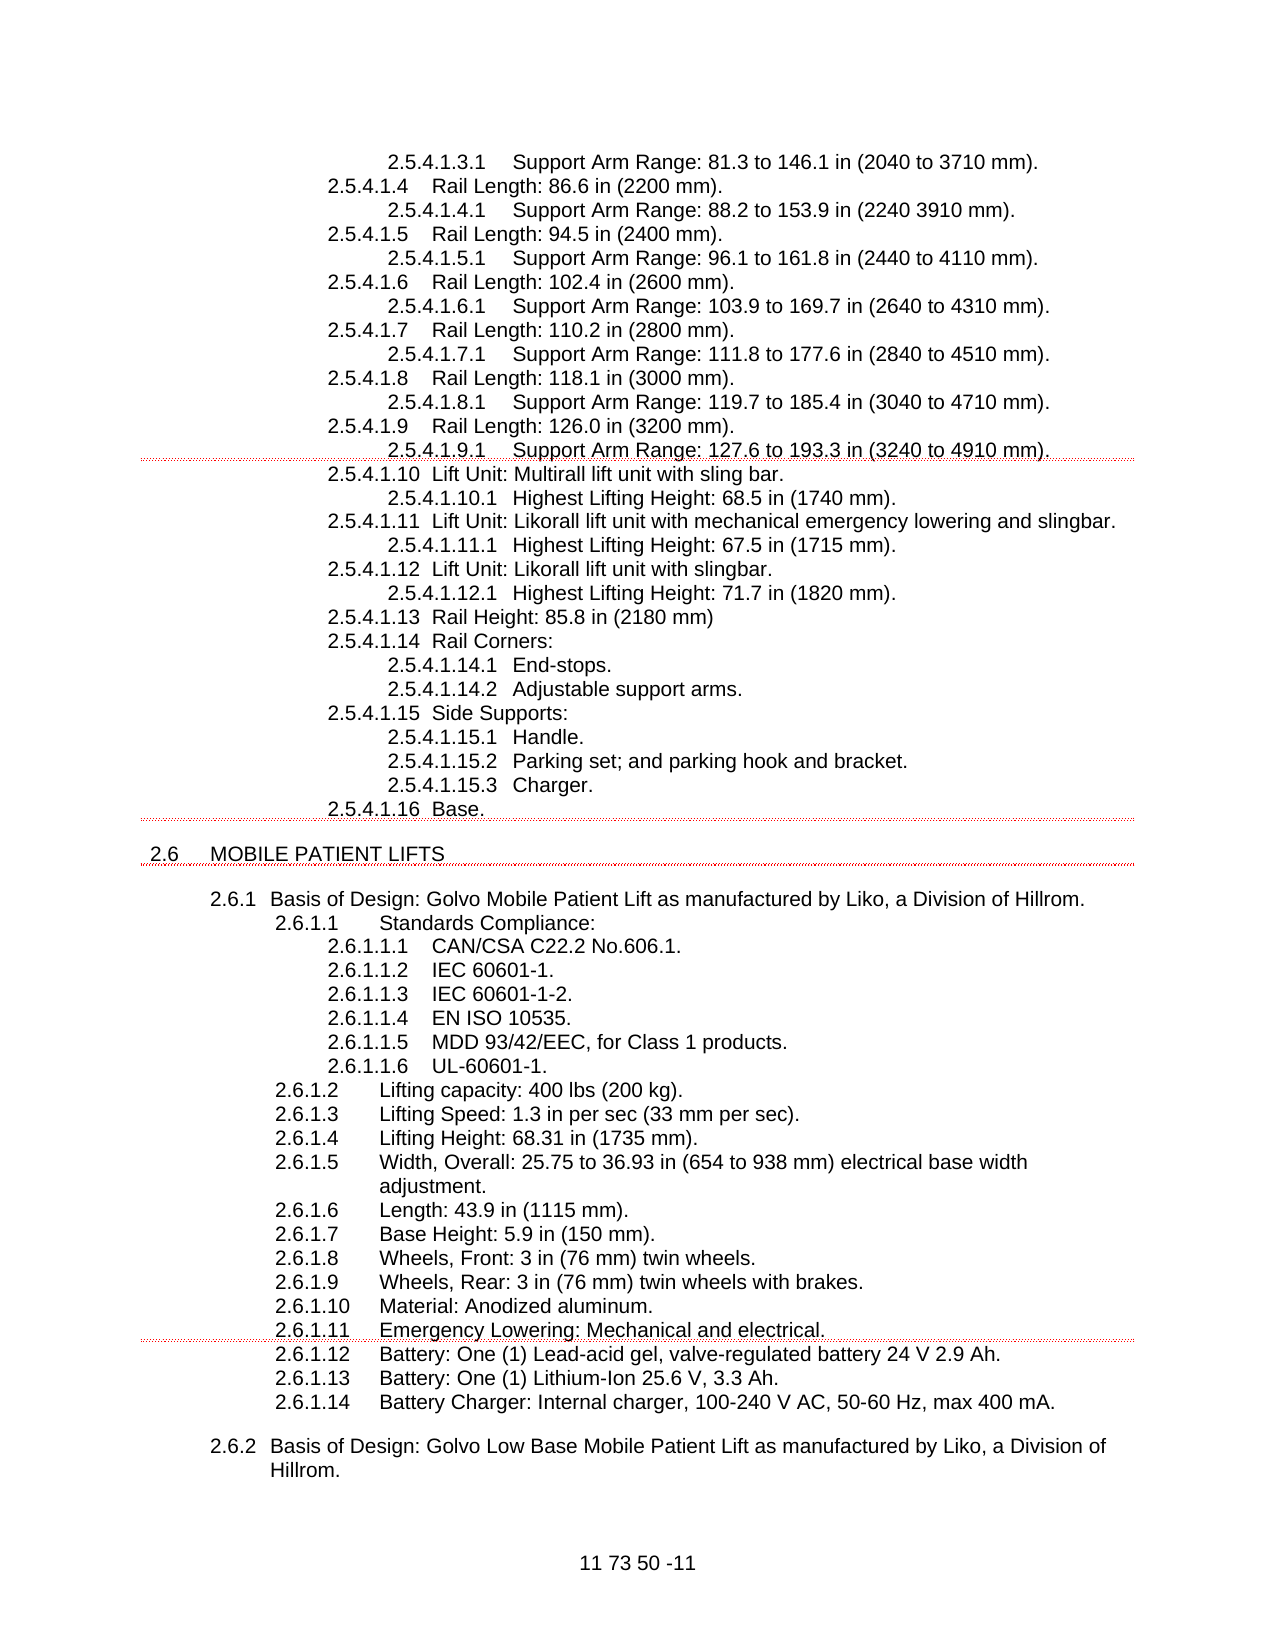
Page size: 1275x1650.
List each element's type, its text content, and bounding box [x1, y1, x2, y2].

list Support Arm Range: 103.9 to 169.7 in (2640 to 4310 mm). [387, 294, 1125, 318]
list CAN/CSA C22.2 No.606.1. [327, 934, 1125, 958]
list Battery: One (1) Lithium-Ion 25.6 V, 3.3 Ah. [275, 1366, 1125, 1389]
list Base. [327, 797, 1125, 821]
list Rail Length: 94.5 in (2400 mm). [327, 222, 1125, 246]
list Battery: One (1) Lead-acid gel, valve-regulated battery 24 V 2.9 Ah. [275, 1342, 1125, 1366]
list Rail Length: 110.2 in (2800 mm). [327, 318, 1125, 342]
list Wheels, Front: 3 in (76 mm) twin wheels. [275, 1246, 1125, 1270]
list Support Arm Range: 81.3 to 146.1 in (2040 to 3710 mm). [387, 150, 1125, 174]
list Lifting Speed: 1.3 in per sec (33 mm per sec). [275, 1102, 1125, 1126]
list Highest Lifting Height: 71.7 in (1820 mm). [387, 581, 1125, 605]
list UL-60601-1. [327, 1054, 1125, 1078]
list Parking set; and parking hook and bracket. [387, 749, 1125, 773]
list Rail Length: 118.1 in (3000 mm). [327, 366, 1125, 389]
list Length: 43.9 in (1115 mm). [275, 1198, 1125, 1222]
list IEC 60601-1-2. [327, 982, 1125, 1006]
list Emergency Lowering: Mechanical and electrical. [275, 1318, 1125, 1342]
list Material: Anodized aluminum. [275, 1294, 1125, 1318]
list Base Height: 5.9 in (150 mm). [275, 1222, 1125, 1246]
list Highest Lifting Height: 68.5 in (1740 mm). [387, 485, 1125, 509]
list Charger. [387, 773, 1125, 797]
list Support Arm Range: 96.1 to 161.8 in (2440 to 4110 mm). [387, 246, 1125, 270]
list Support Arm Range: 88.2 to 153.9 in (2240 3910 mm). [387, 198, 1125, 222]
list Lifting capacity: 400 lbs (200 kg). [275, 1078, 1125, 1102]
list MDD 93/42/EEC, for Class 1 products. [327, 1030, 1125, 1054]
list Lifting Height: 68.31 in (1735 mm). [275, 1126, 1125, 1150]
list Width, Overall: 25.75 to 36.93 in (654 to 938 mm) electrical base width adjustment. [275, 1150, 1125, 1198]
list End-stops. [387, 653, 1125, 677]
list Support Arm Range: 119.7 to 185.4 in (3040 to 4710 mm). [387, 389, 1125, 413]
list Side Supports: [327, 701, 1125, 725]
list Lift Unit: Multirall lift unit with sling bar. [327, 461, 1125, 485]
list MOBILE PATIENT LIFTS [150, 842, 1125, 866]
list Handle. [387, 725, 1125, 749]
list Rail Length: 86.6 in (2200 mm). [327, 174, 1125, 198]
list Highest Lifting Height: 67.5 in (1715 mm). [387, 533, 1125, 557]
list Rail Corners: [327, 629, 1125, 653]
list Rail Length: 102.4 in (2600 mm). [327, 270, 1125, 294]
list EN ISO 10535. [327, 1006, 1125, 1030]
list Basis of Design: Golvo Low Base Mobile Patient Lift as manufactured by Liko, a Division of Hillrom. [210, 1434, 1125, 1482]
list Standards Compliance: [275, 910, 1125, 934]
list Wheels, Rear: 3 in (76 mm) twin wheels with brakes. [275, 1270, 1125, 1294]
list Support Arm Range: 127.6 to 193.3 in (3240 to 4910 mm). [387, 437, 1125, 461]
list Battery Charger: Internal charger, 100-240 V AC, 50-60 Hz, max 400 mA. [275, 1389, 1125, 1413]
list Rail Length: 126.0 in (3200 mm). [327, 413, 1125, 437]
list IEC 60601-1. [327, 958, 1125, 982]
list Basis of Design: Golvo Mobile Patient Lift as manufactured by Liko, a Division of Hillrom. [210, 886, 1125, 910]
list Support Arm Range: 111.8 to 177.6 in (2840 to 4510 mm). [387, 342, 1125, 366]
list Lift Unit: Likorall lift unit with slingbar. [327, 557, 1125, 581]
list Adjustable support arms. [387, 677, 1125, 701]
list Lift Unit: Likorall lift unit with mechanical emergency lowering and slingbar. [327, 509, 1125, 533]
list Rail Height: 85.8 in (2180 mm) [327, 605, 1125, 629]
